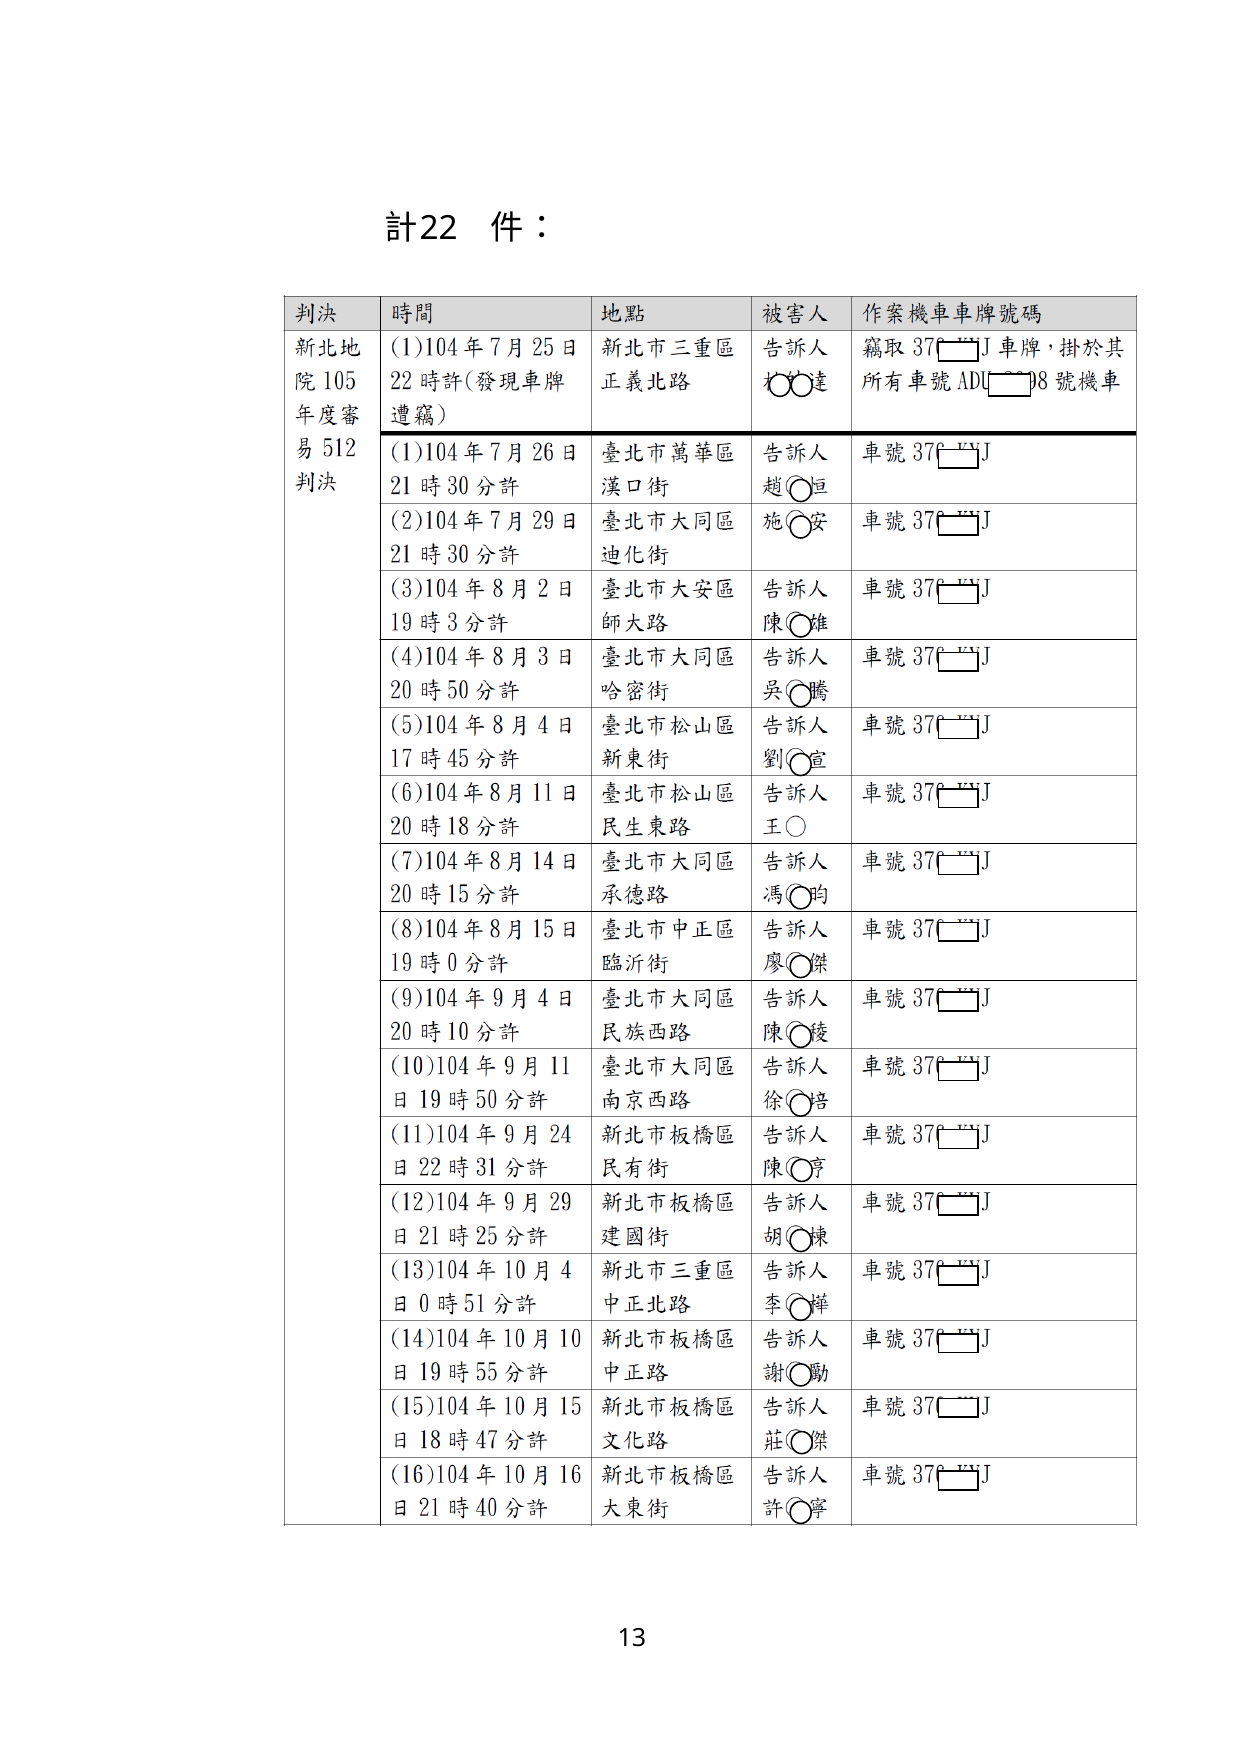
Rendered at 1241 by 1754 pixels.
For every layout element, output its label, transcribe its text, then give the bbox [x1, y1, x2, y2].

subtitle 本院經由法學資料檢索系統查知陳男自104年7月26日起至10月16日間懸掛偷來之376-XXX機車車牌進行騙取路人手機之犯行共計22件： [296, 177, 1092, 272]
